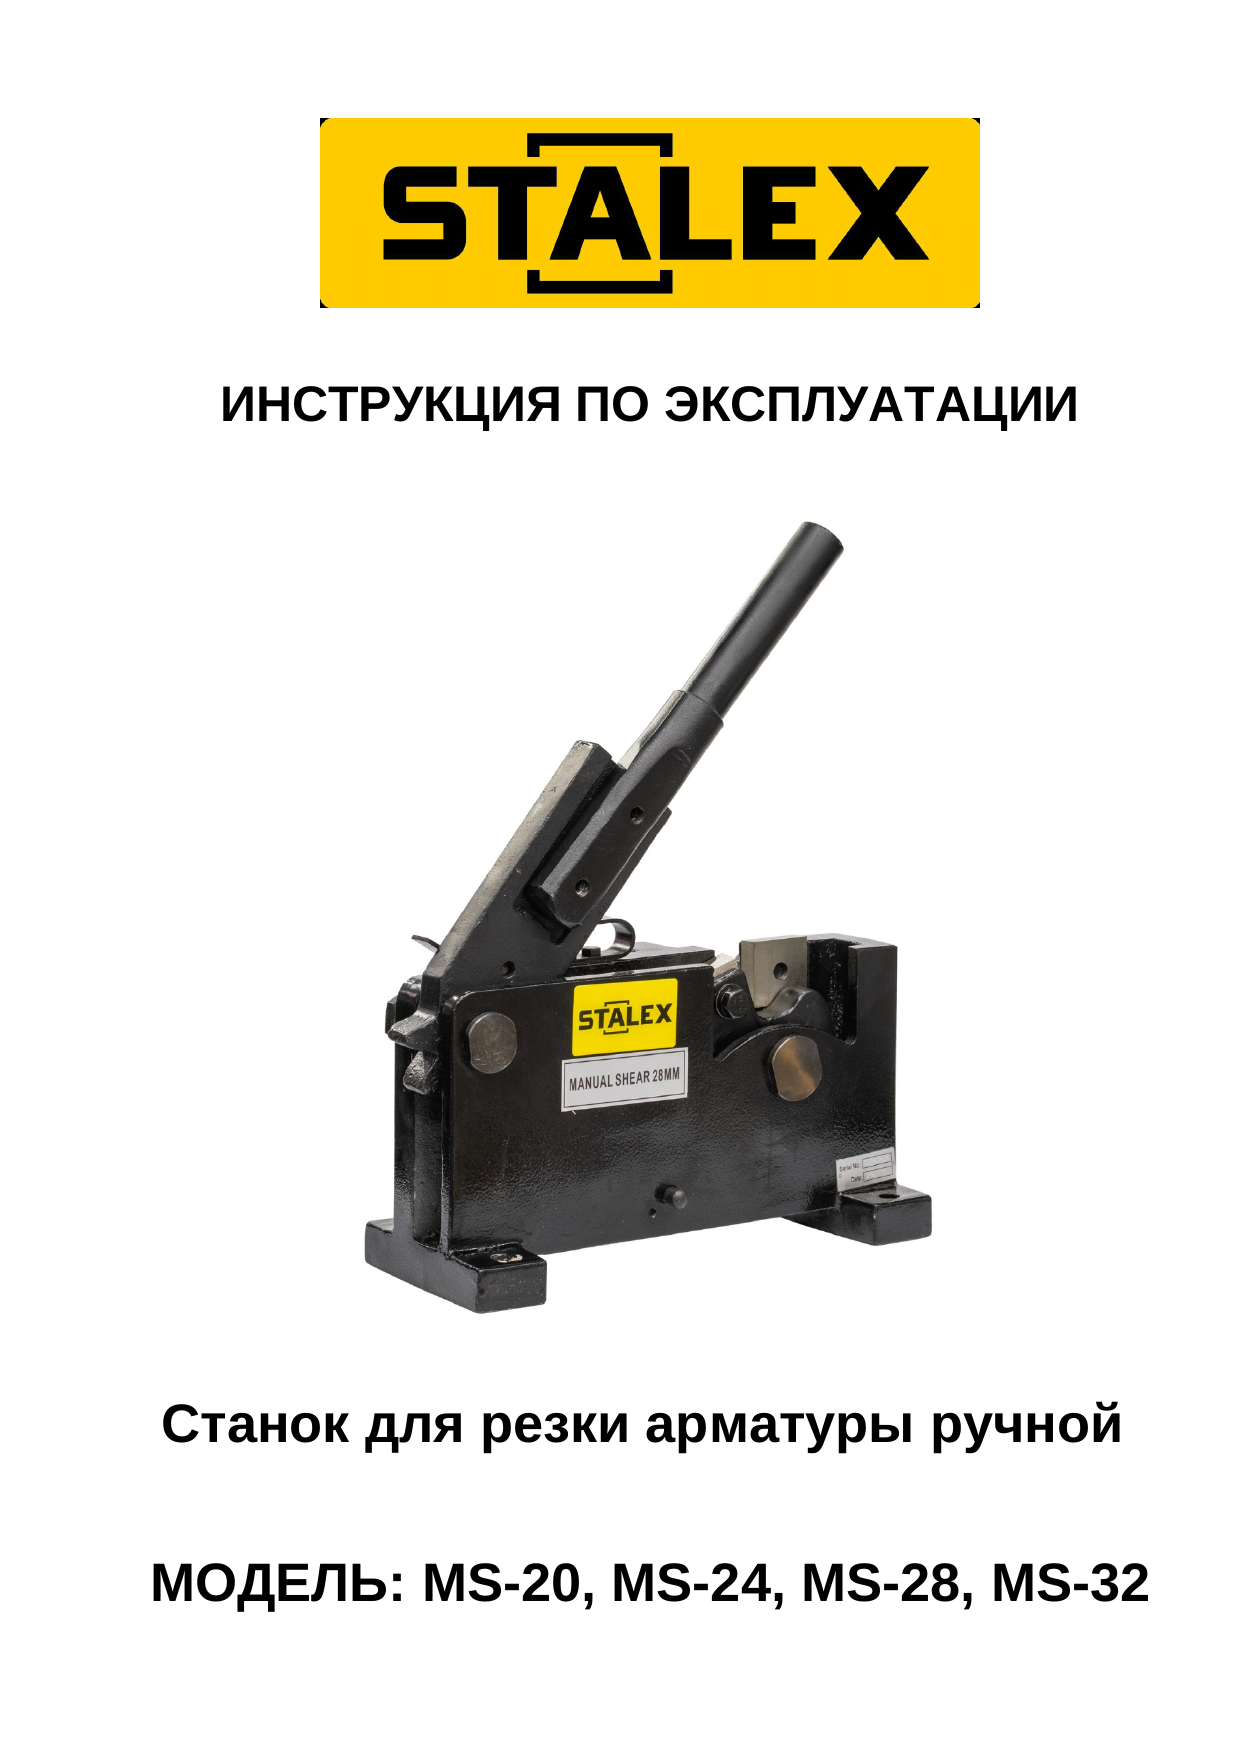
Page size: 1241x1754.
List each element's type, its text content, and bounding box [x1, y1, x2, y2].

text Станок для резки арматуры ручной [148, 1392, 1138, 1454]
picture [317, 489, 983, 1345]
text МОДЕЛЬ: MS-20, MS-24, MS-28, MS-32 [148, 1551, 1152, 1613]
text ИНСТРУКЦИЯ ПО ЭКСПЛУАТАЦИИ [148, 374, 1152, 432]
